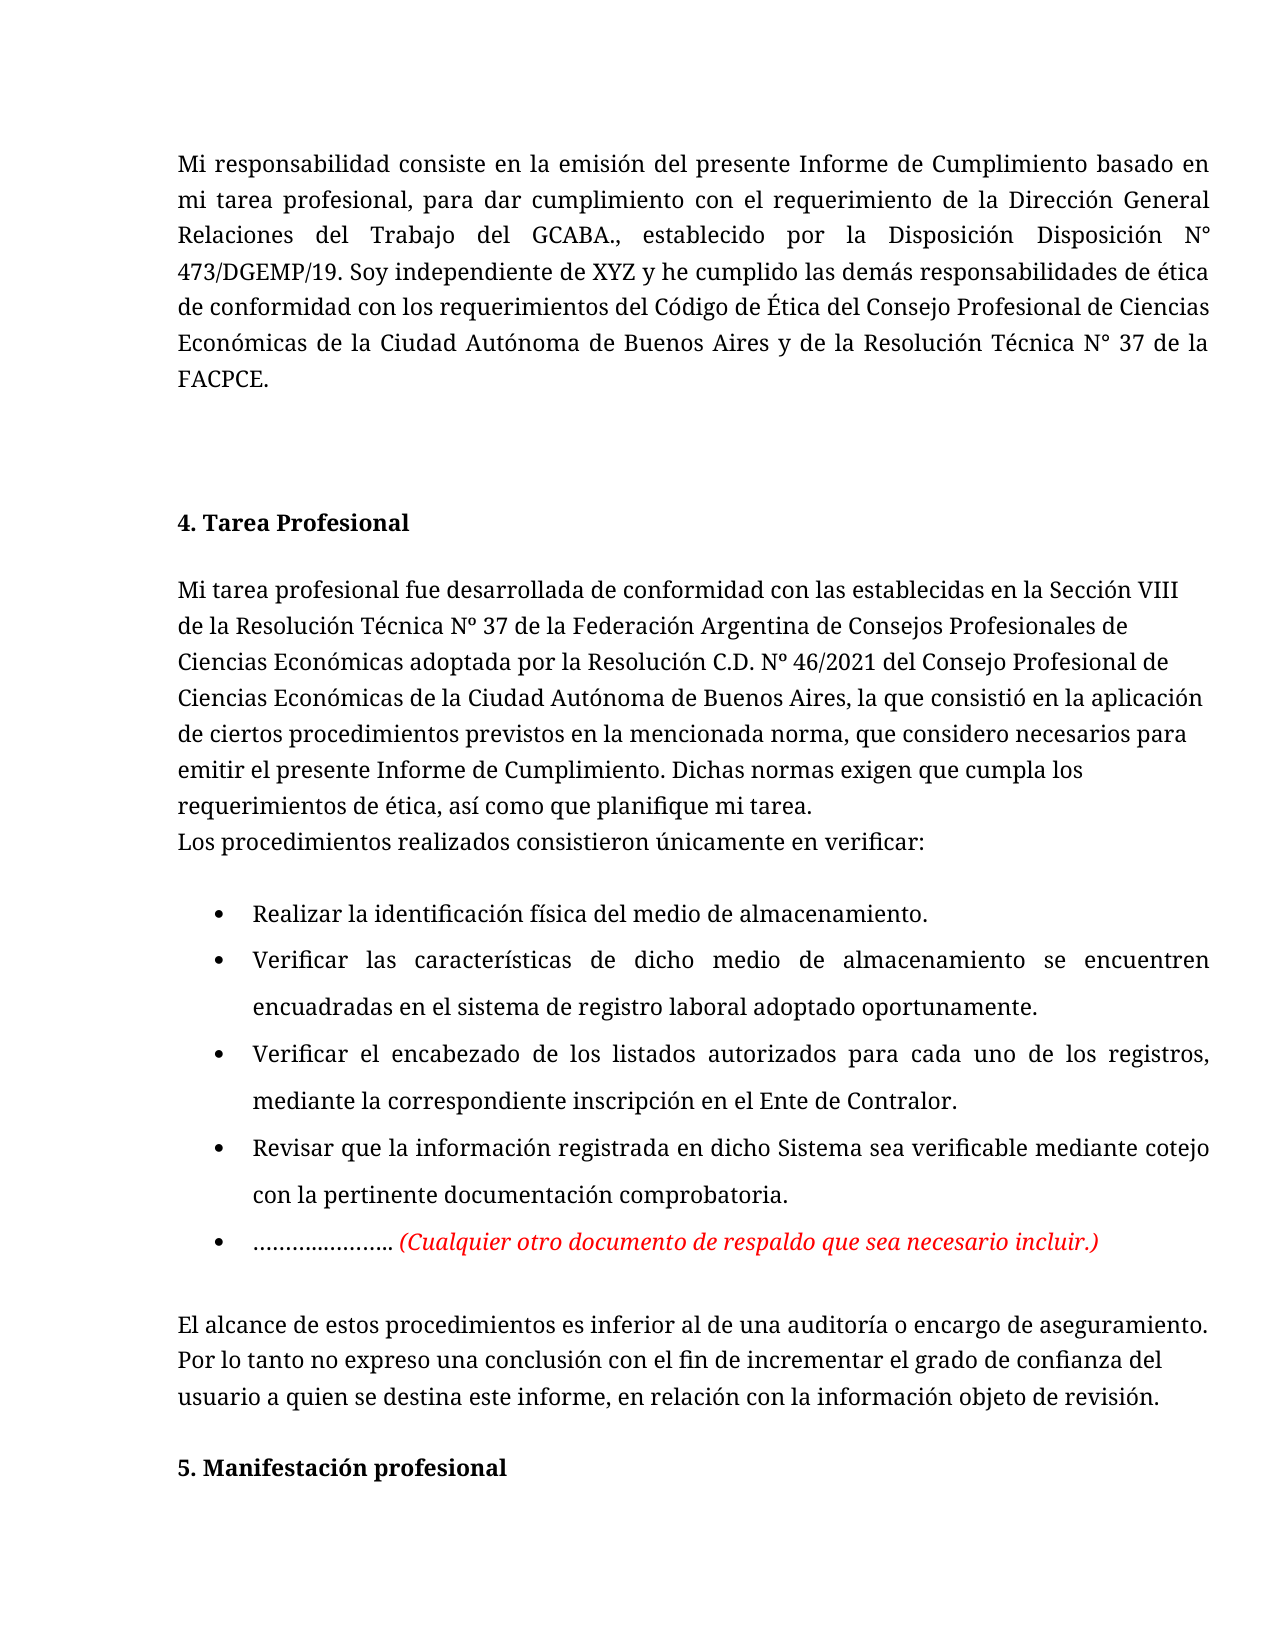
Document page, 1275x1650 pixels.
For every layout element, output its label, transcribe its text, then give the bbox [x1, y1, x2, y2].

list Realizar la identificación física del medio de almacenamiento. [215, 898, 1211, 929]
list Revisar que la información registrada en dicho Sistema sea verificable mediante cotejo con la pertinente documentación comprobatoria. [215, 1132, 1211, 1210]
list ………..……….. (Cualquier otro documento de respaldo que sea necesario incluir.) [215, 1226, 1211, 1257]
text Los procedimientos realizados consistieron únicamente en verificar: [177, 826, 1211, 857]
text 5. Manifestación profesional [177, 1452, 1211, 1483]
list Verificar las características de dicho medio de almacenamiento se encuentren encuadradas en el sistema de registro laboral adoptado oportunamente. [215, 944, 1211, 1023]
text 4. Tarea Profesional [177, 507, 1211, 538]
text El alcance de estos procedimientos es inferior al de una auditoría o encargo de aseguramiento. Por lo tanto no expreso una conclusión con el fin de incrementar el grado de confianza del usuario a quien se destina este informe, en relación con la información objeto de revisión. [177, 1308, 1211, 1412]
text Mi tarea profesional fue desarrollada de conformidad con las establecidas en la Sección VIII de la Resolución Técnica Nº 37 de la Federación Argentina de Consejos Profesionales de Ciencias Económicas adoptada por la Resolución C.D. Nº 46/2021 del Consejo Profesional de Ciencias Económicas de la Ciudad Autónoma de Buenos Aires, la que consistió en la aplicación de ciertos procedimientos previstos en la mencionada norma, que considero necesarios para emitir el presente Informe de Cumplimiento. Dichas normas exigen que cumpla los requerimientos de ética, así como que planifique mi tarea. [177, 574, 1211, 821]
list Verificar el encabezado de los listados autorizados para cada uno de los registros, mediante la correspondiente inscripción en el Ente de Contralor. [215, 1038, 1211, 1116]
text Mi responsabilidad consiste en la emisión del presente Informe de Cumplimiento basado en mi tarea profesional, para dar cumplimiento con el requerimiento de la Dirección General Relaciones del Trabajo del GCABA., establecido por la Disposición Disposición N° 473/DGEMP/19. Soy independiente de XYZ y he cumplido las demás responsabilidades de ética de conformidad con los requerimientos del Código de Ética del Consejo Profesional de Ciencias Económicas de la Ciudad Autónoma de Buenos Aires y de la Resolución Técnica N° 37 de la FACPCE. [177, 148, 1211, 394]
